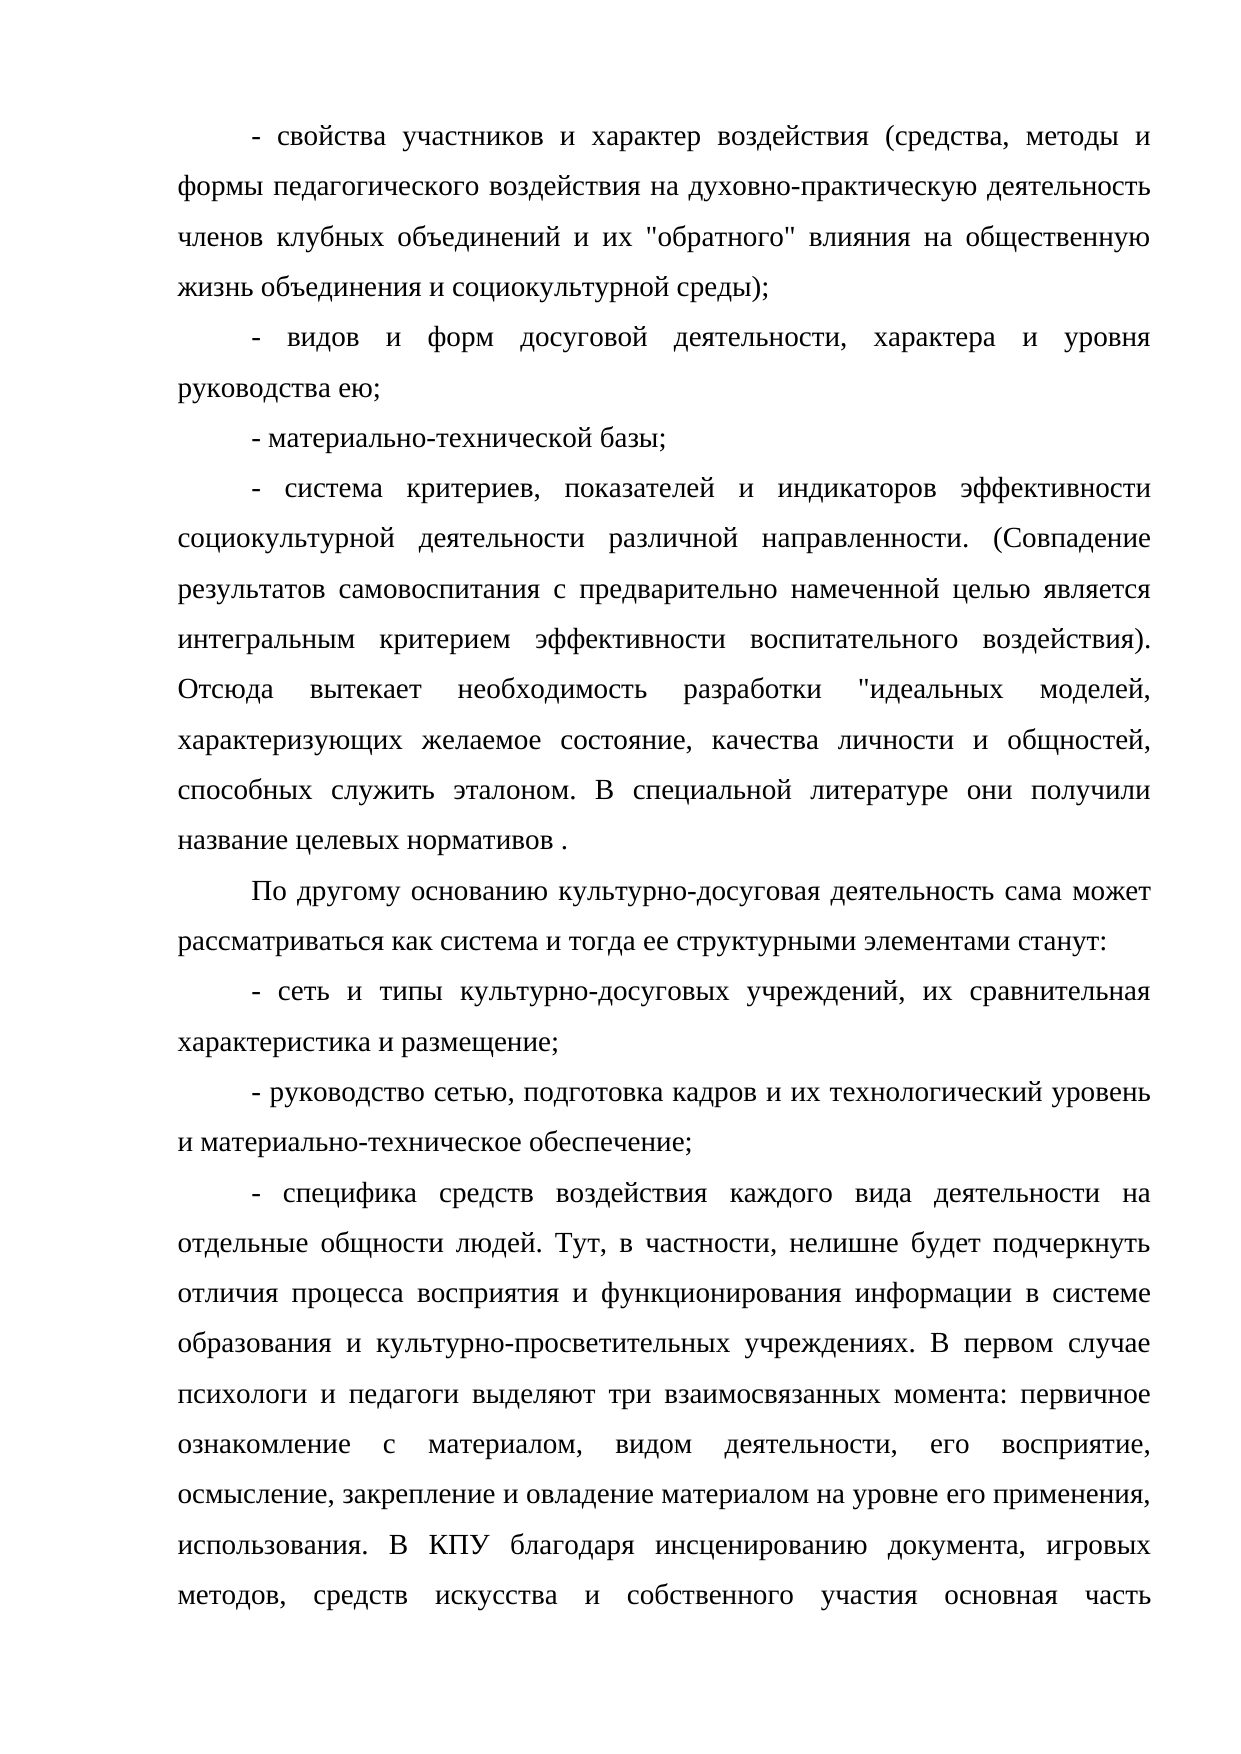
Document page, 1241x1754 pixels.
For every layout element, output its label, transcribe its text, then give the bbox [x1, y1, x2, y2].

text - система критериев, показателей и индикаторов эффективности социокультурной деятельности различной направленности. (Совпадение результатов самовоспитания с предварительно намеченной целью является интегральным критерием эффективности воспитательного воздействия). Отсюда вытекает необходимость разработки "идеальных моделей, характеризующих желаемое состояние, качества личности и общностей, способных служить эталоном. В специальной литературе они получили название целевых нормативов . [177, 470, 1152, 856]
text По другому основанию культурно-досуговая деятельность сама может рассматриваться как система и тогда ее структурными элементами станут: [177, 873, 1152, 957]
text - сеть и типы культурно-досуговых учреждений, их сравнительная характеристика и размещение; [177, 973, 1152, 1057]
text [177, 1175, 1152, 1611]
text - свойства участников и характер воздействия (средства, методы и формы педагогического воздействия на духовно-практическую деятельность членов клубных объединений и их "обратного" влияния на общественную жизнь объединения и социокультурной среды); [177, 118, 1152, 303]
text - видов и форм досуговой деятельности, характера и уровня руководства ею; [177, 319, 1152, 403]
text - руководство сетью, подготовка кадров и их технологический уровень и материально-техническое обеспечение; [177, 1074, 1152, 1158]
text - материально-технической базы; [177, 420, 1152, 453]
